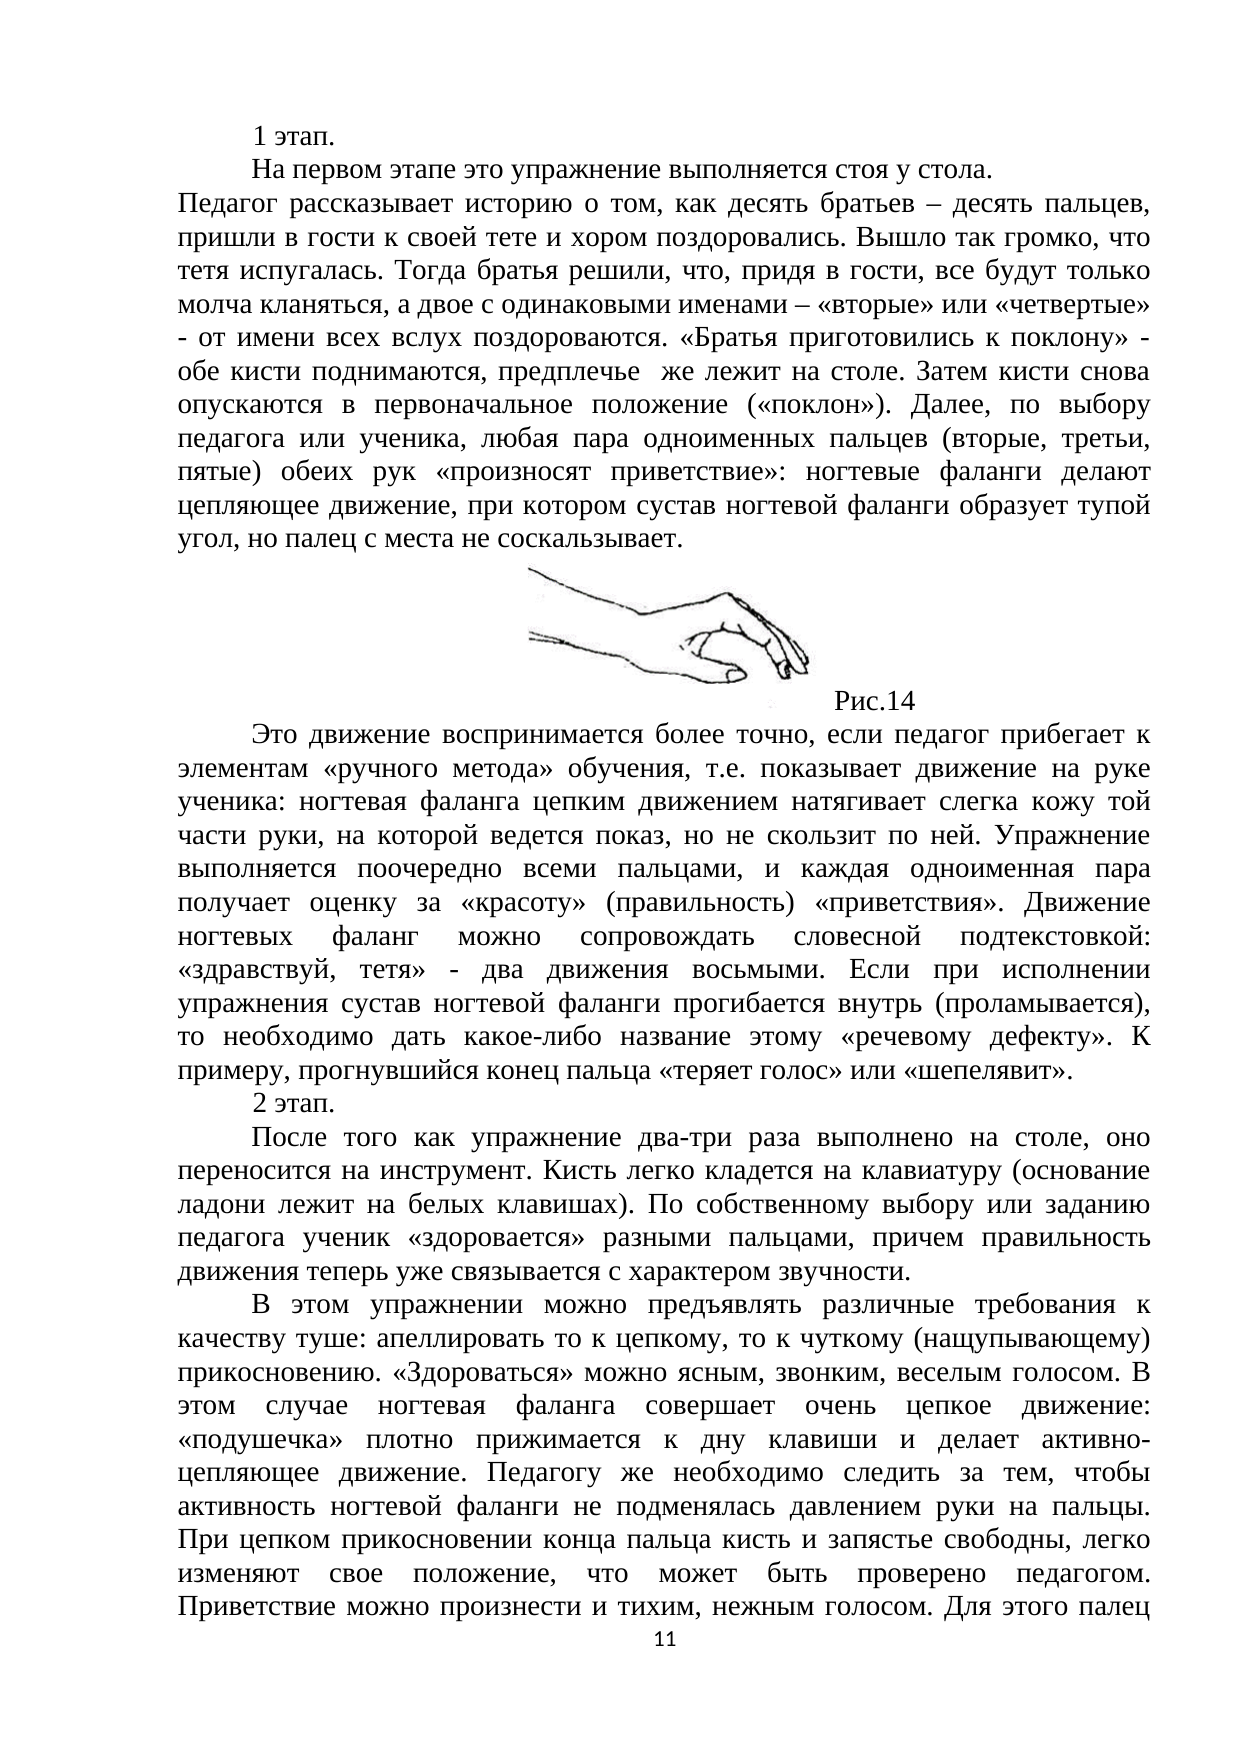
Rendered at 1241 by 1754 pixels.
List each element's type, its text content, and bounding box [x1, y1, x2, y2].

text На первом этапе это упражнение выполняется стоя у стола. [177, 152, 1152, 185]
text После того как упражнение два-три раза выполнено на столе, оно переносится на инструмент. Кисть легко кладется на клавиатуру (основание ладони лежит на белых клавишах). По собственному выбору или заданию педагога ученик «здоровается» разными пальцами, причем правильность движения теперь уже связывается с характером звучности. [177, 1119, 1152, 1287]
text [177, 1287, 1152, 1622]
list 2 этап. [252, 1085, 1152, 1119]
text Это движение воспринимается более точно, если педагог прибегает к элементам «ручного метода» обучения, т.е. показывает движение на руке ученика: ногтевая фаланга цепким движением натягивает слегка кожу той части руки, на которой ведется показ, но не скользит по ней. Упражнение выполняется поочередно всеми пальцами, и каждая одноименная пара получает оценку за «красоту» (правильность) «приветствия». Движение ногтевых фаланг можно сопровождать словесной подтекстовкой: «здравствуй, тетя» - два движения восьмыми. Если при исполнении упражнения сустав ногтевой фаланги прогибается внутрь (проламывается), то необходимо дать какое-либо название этому «речевому дефекту». К примеру, прогнувшийся конец пальца «теряет голос» или «шепелявит». [177, 716, 1152, 1085]
list 1 этап. [252, 118, 1152, 152]
picture [488, 554, 834, 711]
text Педагог рассказывает историю о том, как десять братьев – десять пальцев, пришли в гости к своей тете и хором поздоровались. Вышло так громко, что тетя испугалась. Тогда братья решили, что, придя в гости, все будут только молча кланяться, а двое с одинаковыми именами – «вторые» или «четвертые» - от имени всех вслух поздороваются. «Братья приготовились к поклону» - обе кисти поднимаются, предплечье же лежит на столе. Затем кисти снова опускаются в первоначальное положение («поклон»). Далее, по выбору педагога или ученика, любая пара одноименных пальцев (вторые, третьи, пятые) обеих рук «произносят приветствие»: ногтевые фаланги делают цепляющее движение, при котором сустав ногтевой фаланги образует тупой угол, но палец с места не соскальзывает. [177, 185, 1152, 554]
